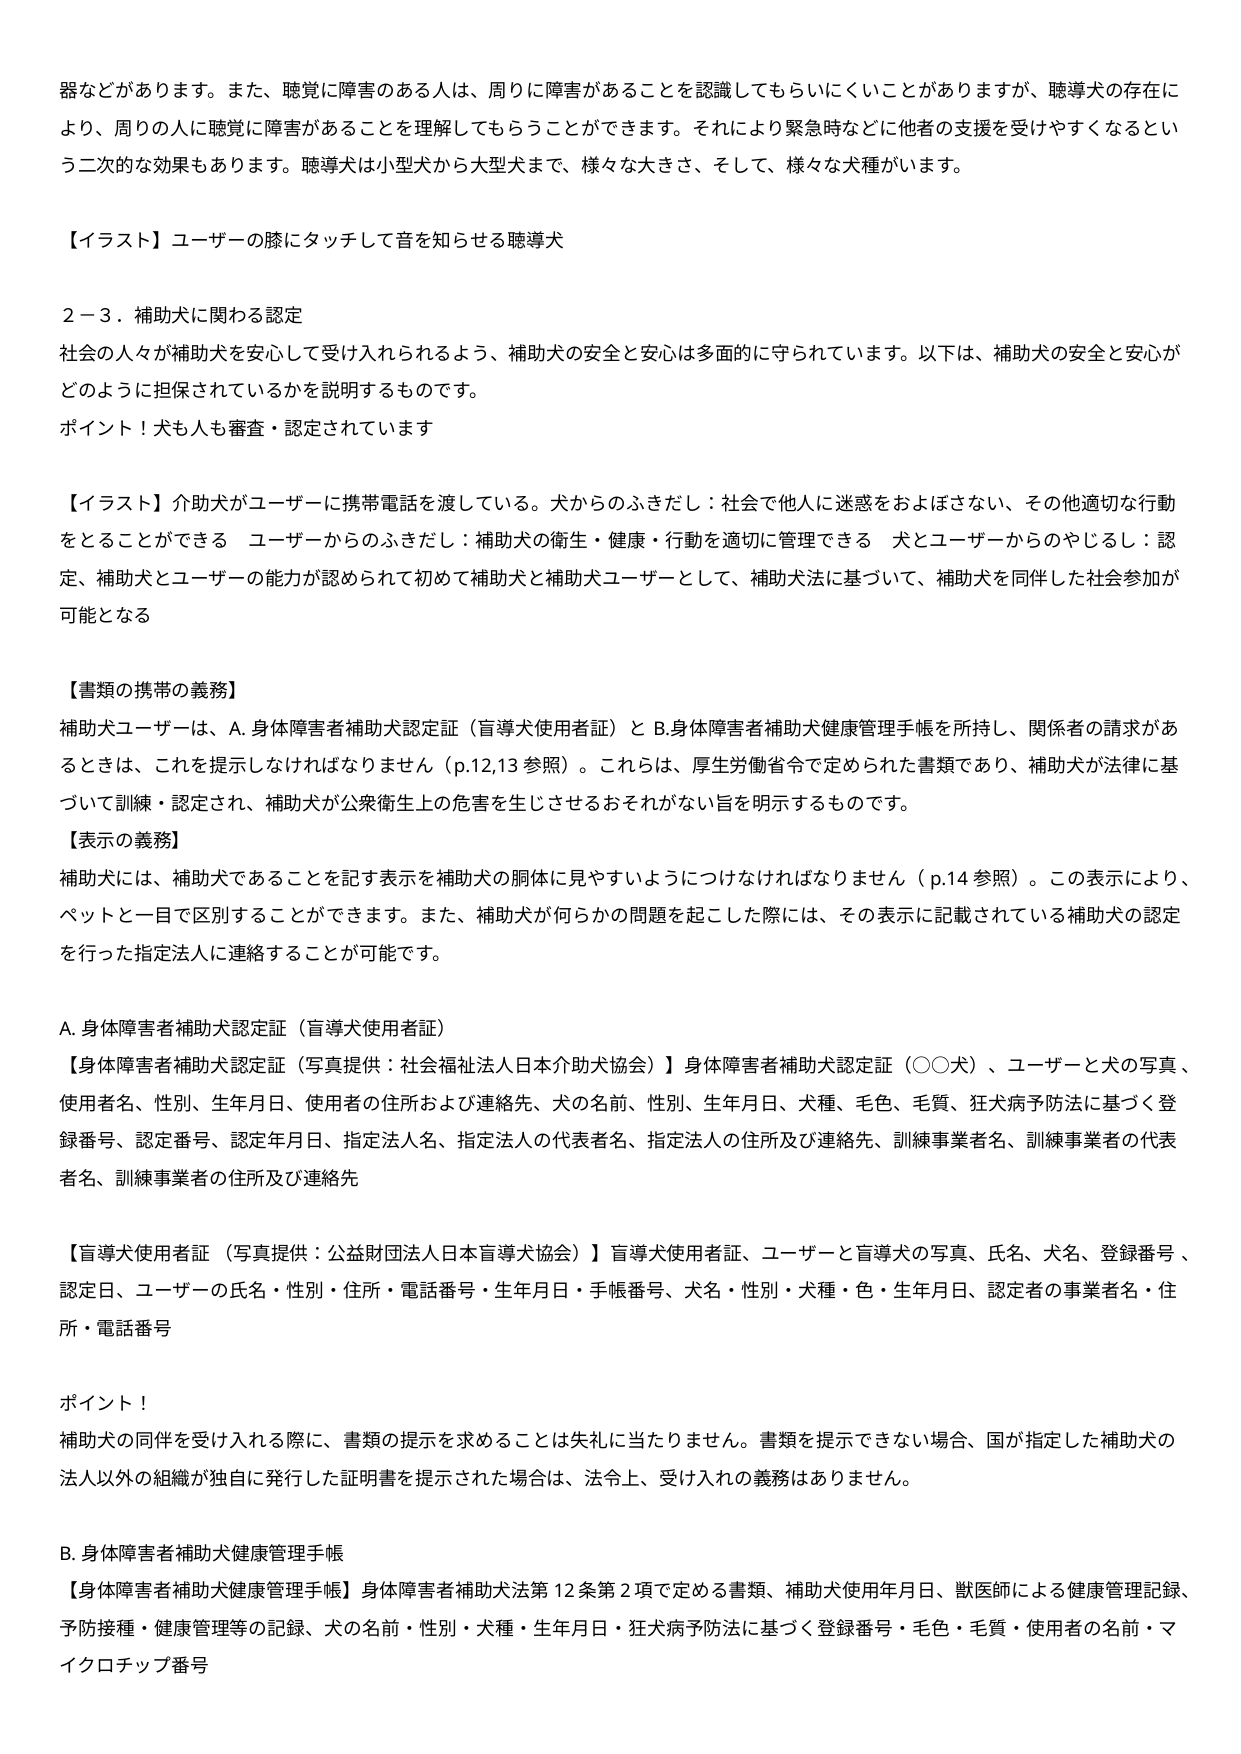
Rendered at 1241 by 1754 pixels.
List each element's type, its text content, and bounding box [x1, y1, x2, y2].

text 【イラスト】介助犬がユーザーに携帯電話を渡している。犬からのふきだし：社会で他人に迷惑をおよぼさない、その他適切な行動をとることができる ユーザーからのふきだし：補助犬の衛生・健康・行動を適切に管理できる 犬とユーザーからのやじるし：認定、補助犬とユーザーの能力が認められて初めて補助犬と補助犬ユーザーとして、補助犬法に基づいて、補助犬を同伴した社会参加が可能となる [59, 483, 1181, 633]
text 社会の人々が補助犬を安心して受け入れられるよう、補助犬の安全と安心は多面的に守られています。以下は、補助犬の安全と安心がどのように担保されているかを説明するものです。 [59, 333, 1181, 408]
text 【盲導犬使用者証 （写真提供：公益財団法人日本盲導犬協会）】盲導犬使用者証、ユーザーと盲導犬の写真、氏名、犬名、登録番号、認定日、ユーザーの氏名・性別・住所・電話番号・生年月日・手帳番号、犬名・性別・犬種・色・生年月日、認定者の事業者名・住所・電話番号 [59, 1233, 1181, 1346]
text 【書類の携帯の義務】 [59, 671, 1181, 708]
text 補助犬には、補助犬であることを記す表示を補助犬の胴体に見やすいようにつけなければなりません（p.14 参照）。この表示により、ペットと一目で区別することができます。また、補助犬が何らかの問題を起こした際には、その表示に記載されている補助犬の認定を行った指定法人に連絡することが可能です。 [59, 858, 1181, 971]
text 【表示の義務】 [59, 821, 1181, 858]
text 補助犬の同伴を受け入れる際に、書類の提示を求めることは失礼に当たりません。書類を提示できない場合、国が指定した補助犬の法人以外の組織が独自に発行した証明書を提示された場合は、法令上、受け入れの義務はありません。 [59, 1421, 1181, 1496]
text 【身体障害者補助犬認定証（写真提供：社会福祉法人日本介助犬協会）】身体障害者補助犬認定証（○○犬）、ユーザーと犬の写真、使用者名、性別、生年月日、使用者の住所および連絡先、犬の名前、性別、生年月日、犬種、毛色、毛質、狂犬病予防法に基づく登録番号、認定番号、認定年月日、指定法人名、指定法人の代表者名、指定法人の住所及び連絡先、訓練事業者名、訓練事業者の代表者名、訓練事業者の住所及び連絡先 [59, 1046, 1181, 1196]
text 【身体障害者補助犬健康管理手帳】身体障害者補助犬法第12条第2項で定める書類、補助犬使用年月日、獣医師による健康管理記録、予防接種・健康管理等の記録、犬の名前・性別・犬種・生年月日・狂犬病予防法に基づく登録番号・毛色・毛質・使用者の名前・マイクロチップ番号 [59, 1571, 1181, 1683]
text 【イラスト】ユーザーの膝にタッチして音を知らせる聴導犬 [59, 221, 1181, 258]
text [59, 71, 1181, 183]
text 補助犬ユーザーは、A. 身体障害者補助犬認定証（盲導犬使用者証）と B.身体障害者補助犬健康管理手帳を所持し、関係者の請求があるときは、これを提示しなければなりません（p.12,13 参照）。これらは、厚生労働省令で定められた書類であり、補助犬が法律に基づいて訓練・認定され、補助犬が公衆衛生上の危害を生じさせるおそれがない旨を明示するものです。 [59, 708, 1181, 821]
text ポイント！ [59, 1383, 1181, 1421]
text ポイント！犬も人も審査・認定されています [59, 408, 1181, 446]
text B. 身体障害者補助犬健康管理手帳 [59, 1533, 1181, 1571]
text A. 身体障害者補助犬認定証（盲導犬使用者証） [59, 1008, 1181, 1046]
text ２－３．補助犬に関わる認定 [59, 296, 1181, 333]
